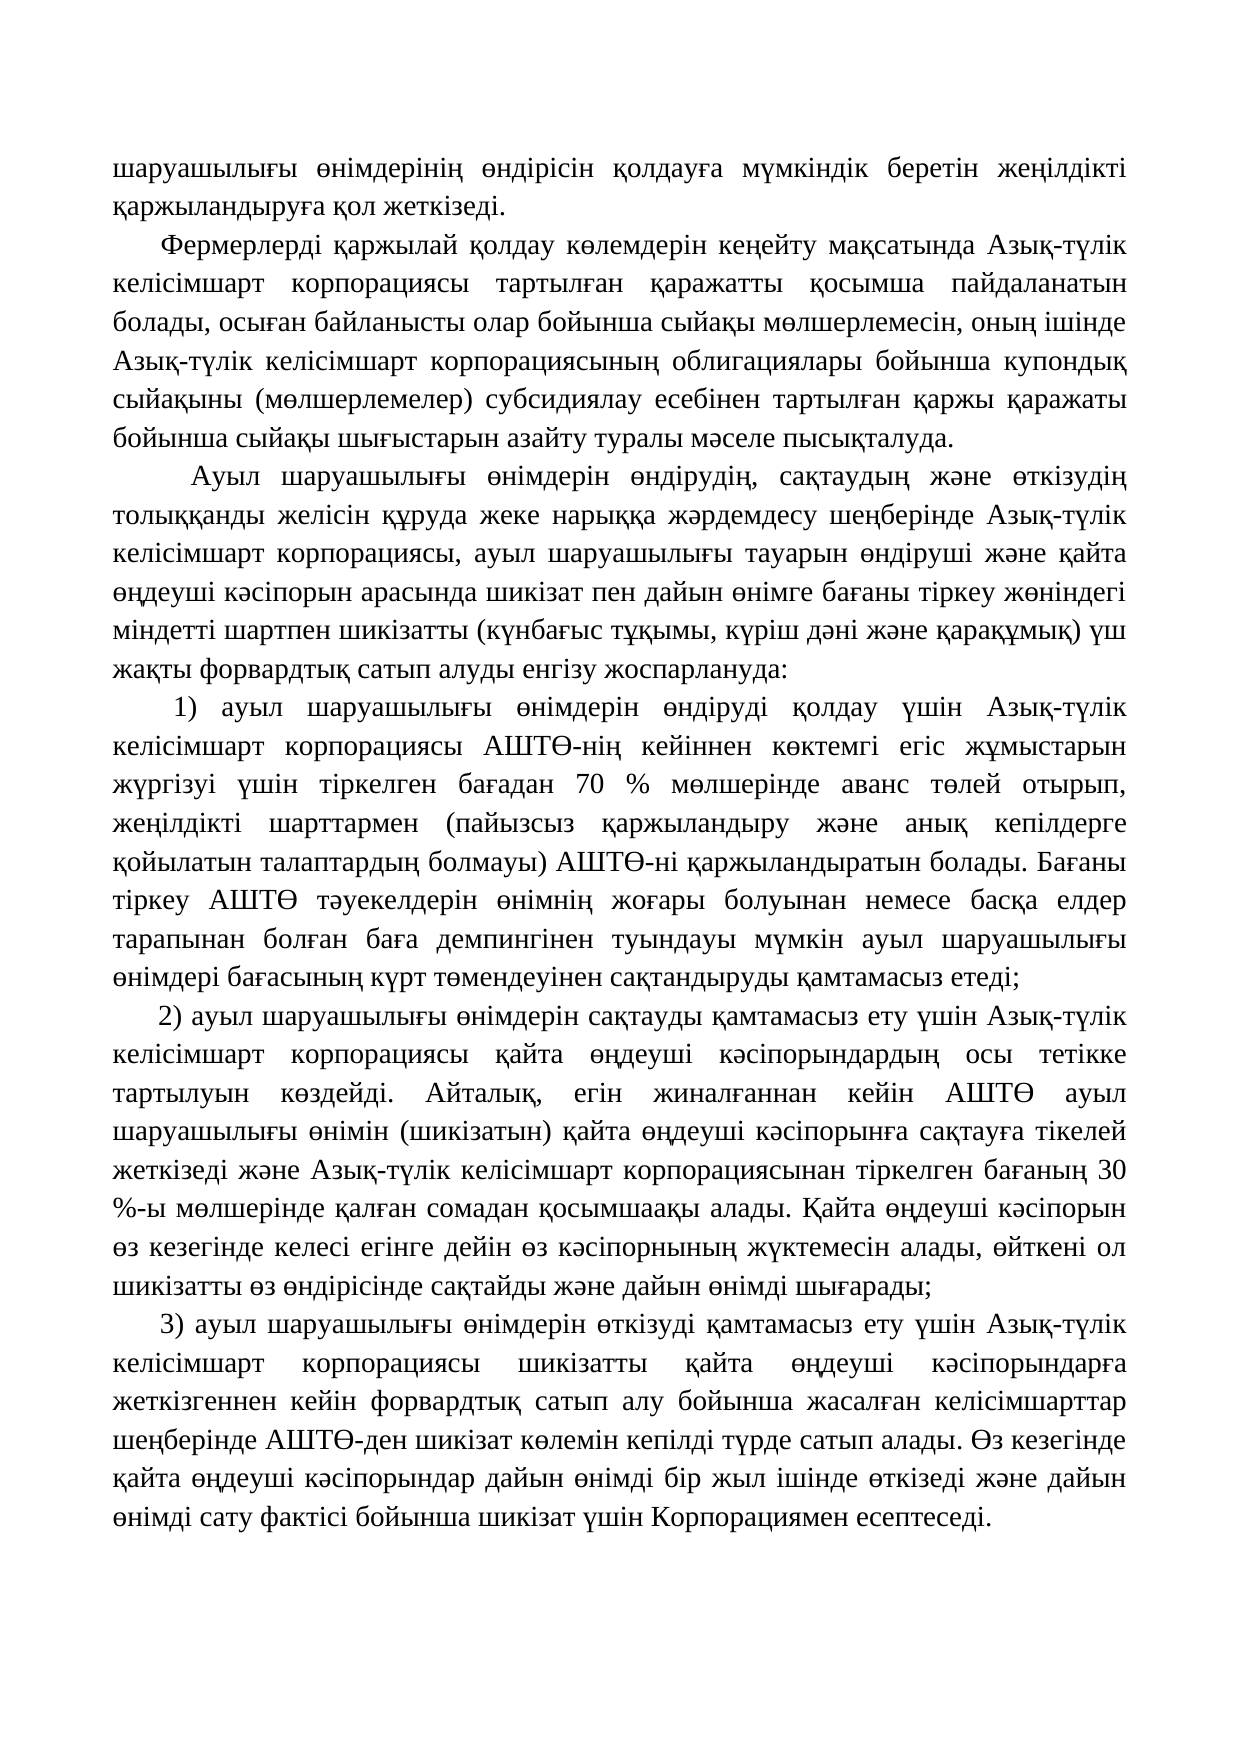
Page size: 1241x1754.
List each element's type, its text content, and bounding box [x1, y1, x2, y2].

text 2) ауыл шаруашылығы өнімдерін сақтауды қамтамасыз ету үшін Азық-түлік келісімшарт корпорациясы қайта өңдеуші кәсіпорындардың осы тетікке тартылуын көздейді. Айталық, егін жиналғаннан кейін АШТӨ ауыл шаруашылығы өнімін (шикізатын) қайта өңдеуші кәсіпорынға сақтауға тікелей жеткізеді және Азық-түлік келісімшарт корпорациясынан тіркелген бағаның 30 %-ы мөлшерінде қалған сомадан қосымшаақы алады. Қайта өңдеуші кәсіпорын өз кезегінде келесі егінге дейін өз кәсіпорнының жүктемесін алады, өйткені ол шикізатты өз өндірісінде сақтайды және дайын өнімді шығарады; [112, 998, 1128, 1301]
text Фермерлерді қаржылай қолдау көлемдерін кеңейту мақсатында Азық-түлік келісімшарт корпорациясы тартылған қаражатты қосымша пайдаланатын болады, осыған байланысты олар бойынша сыйақы мөлшерлемесін, оның ішінде Азық-түлік келісімшарт корпорациясының облигациялары бойынша купондық сыйақыны (мөлшерлемелер) субсидиялау есебінен тартылған қаржы қаражаты бойынша сыйақы шығыстарын азайту туралы мәселе пысықталуда. [112, 227, 1128, 453]
text 3) ауыл шаруашылығы өнімдерін өткізуді қамтамасыз ету үшін Азық-түлік келісімшарт корпорациясы шикізатты қайта өңдеуші кәсіпорындарға жеткізгеннен кейін форвардтық сатып алу бойынша жасалған келісімшарттар шеңберінде АШТӨ-ден шикізат көлемін кепілді түрде сатып алады. Өз кезегінде қайта өңдеуші кәсіпорындар дайын өнімді бір жыл ішінде өткізеді және дайын өнімді сату фактісі бойынша шикізат үшін Корпорациямен есептеседі. [112, 1306, 1128, 1532]
text 1) ауыл шаруашылығы өнімдерін өндіруді қолдау үшін Азық-түлік келісімшарт корпорациясы АШТӨ-нің кейіннен көктемгі егіс жұмыстарын жүргізуі үшін тіркелген бағадан 70 % мөлшерінде аванс төлей отырып, жеңілдікті шарттармен (пайызсыз қаржыландыру және анық кепілдерге қойылатын талаптардың болмауы) АШТӨ-ні қаржыландыратын болады. Бағаны тіркеу АШТӨ тәуекелдерін өнімнің жоғары болуынан немесе басқа елдер тарапынан болған баға демпингінен туындауы мүмкін ауыл шаруашылығы өнімдері бағасының күрт төмендеуінен сақтандыруды қамтамасыз етеді; [112, 689, 1128, 993]
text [112, 150, 1128, 222]
text Ауыл шаруашылығы өнімдерін өндірудің, сақтаудың және өткізудің толыққанды желісін құруда жеке нарыққа жәрдемдесу шеңберінде Азық-түлік келісімшарт корпорациясы, ауыл шаруашылығы тауарын өндіруші және қайта өңдеуші кәсіпорын арасында шикізат пен дайын өнімге бағаны тіркеу жөніндегі міндетті шартпен шикізатты (күнбағыс тұқымы, күріш дәні және қарақұмық) үш жақты форвардтық сатып алуды енгізу жоспарлануда: [112, 458, 1128, 684]
